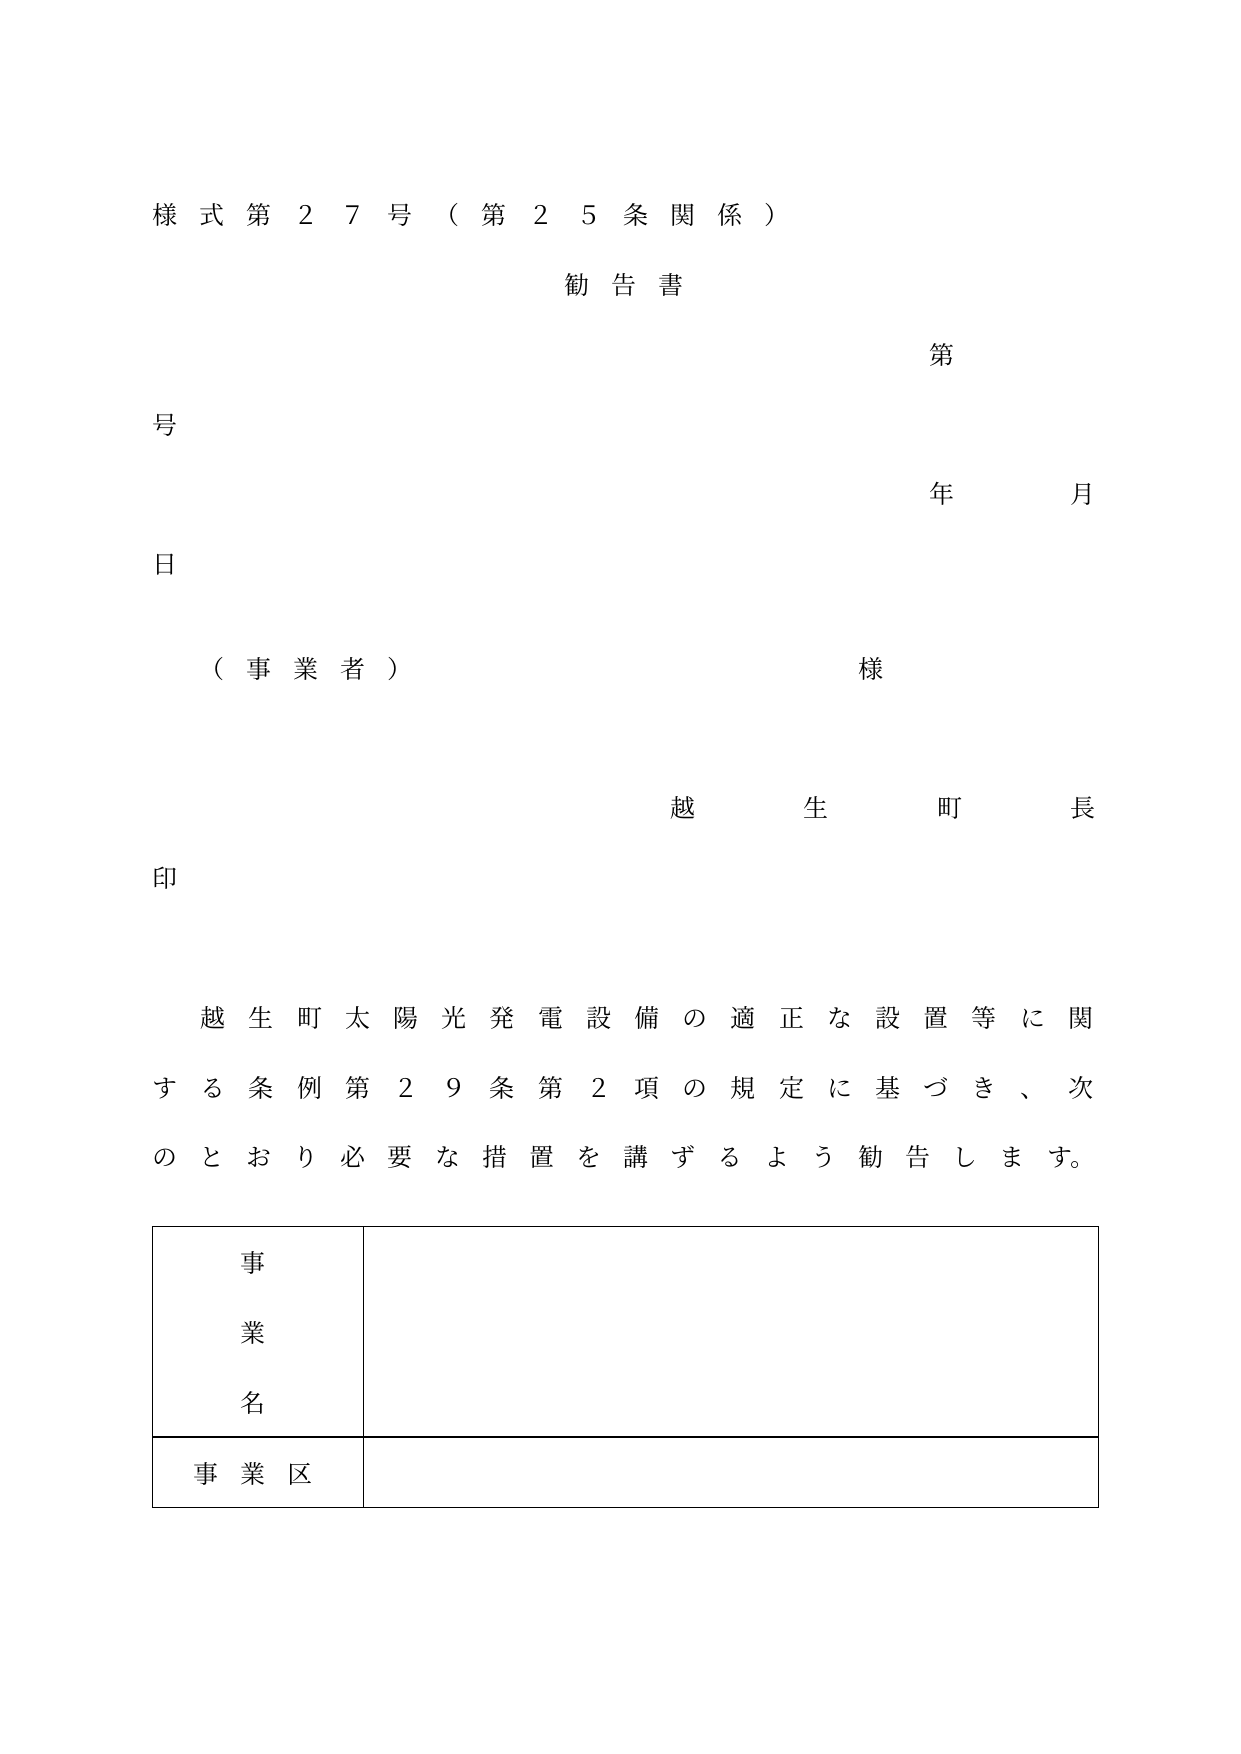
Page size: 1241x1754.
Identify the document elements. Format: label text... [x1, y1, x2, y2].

text 様式第２７号（第２５条関係） [152, 179, 1117, 249]
text 勧告書 [152, 249, 1117, 319]
table_header 事 業 名 [153, 1227, 363, 1436]
text 第 号 [152, 319, 1117, 458]
text 越生町長 印 [152, 772, 1117, 912]
text 年 月 日 [152, 458, 1117, 598]
table_cell 事業区域の所在地 [153, 1438, 363, 1507]
text 越生町太陽光発電設備の適正な設置等に関する条例第２９条第２項の規定に基づき、次のとおり必要な措置を講ずるよう勧告します。 [152, 982, 1117, 1191]
table_cell [364, 1438, 1098, 1507]
text （事業者） 様 [152, 633, 1117, 702]
table_header [364, 1227, 1098, 1436]
